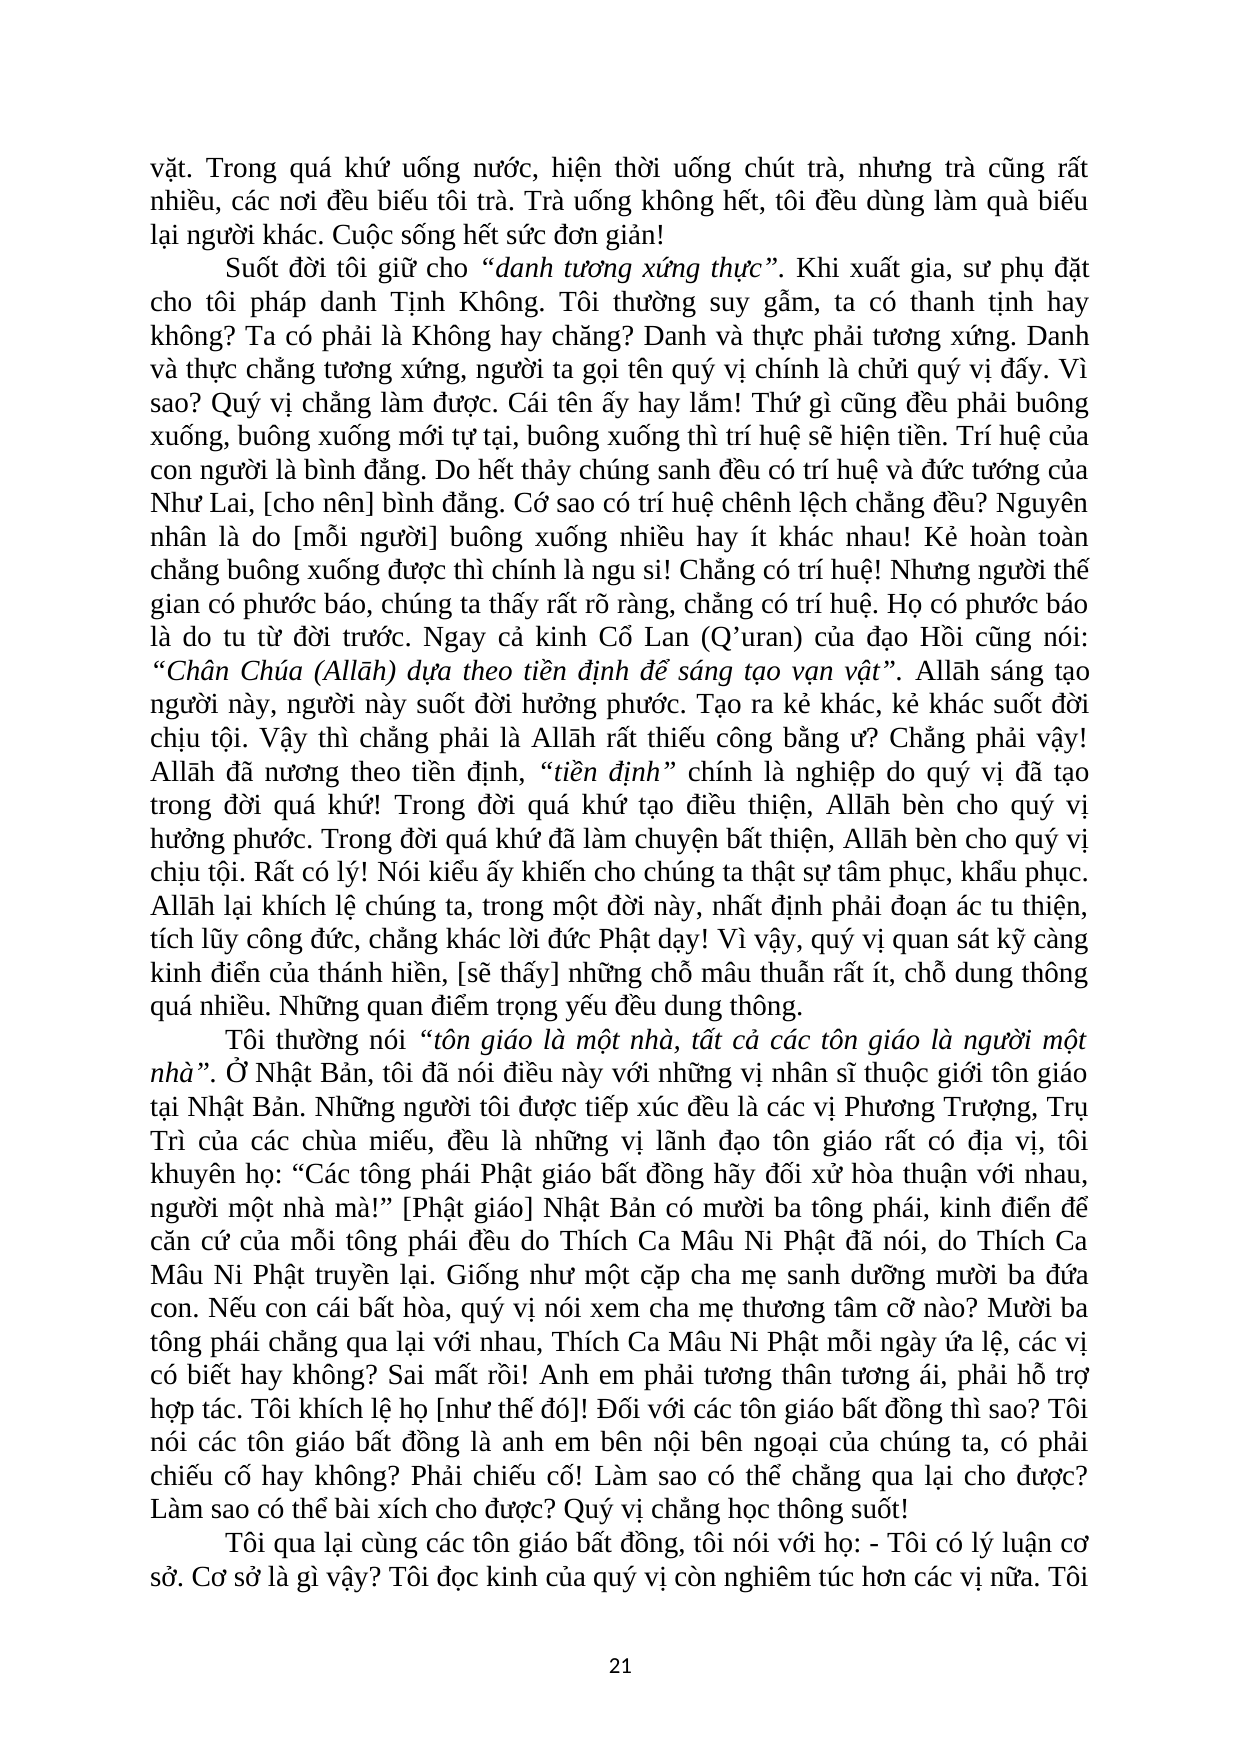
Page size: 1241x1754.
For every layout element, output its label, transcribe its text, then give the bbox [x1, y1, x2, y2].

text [150, 1525, 1090, 1592]
text Suốt đời tôi giữ cho “danh tương xứng thực”. Khi xuất gia, sư phụ đặt cho tôi pháp danh Tịnh Không. Tôi thường suy gẫm, ta có thanh tịnh hay không? Ta có phải là Không hay chăng? Danh và thực phải tương xứng. Danh và thực chẳng tương xứng, người ta gọi tên quý vị chính là chửi quý vị đấy. Vì sao? Quý vị chẳng làm được. Cái tên ấy hay lắm! Thứ gì cũng đều phải buông xuống, buông xuống mới tự tại, buông xuống thì trí huệ sẽ hiện tiền. Trí huệ của con người là bình đẳng. Do hết thảy chúng sanh đều có trí huệ và đức tướng của Như Lai, [cho nên] bình đẳng. Cớ sao có trí huệ chênh lệch chẳng đều? Nguyên nhân là do [mỗi người] buông xuống nhiều hay ít khác nhau! Kẻ hoàn toàn chẳng buông xuống được thì chính là ngu si! Chẳng có trí huệ! Nhưng người thế gian có phước báo, chúng ta thấy rất rõ ràng, chẳng có trí huệ. Họ có phước báo là do tu từ đời trước. Ngay cả kinh Cổ Lan (Q’uran) của đạo Hồi cũng nói: “Chân Chúa (Allāh) dựa theo tiền định để sáng tạo vạn vật”. Allāh sáng tạo người này, người này suốt đời hưởng phước. Tạo ra kẻ khác, kẻ khác suốt đời chịu tội. Vậy thì chẳng phải là Allāh rất thiếu công bằng ư? Chẳng phải vậy! Allāh đã nương theo tiền định, “tiền định” chính là nghiệp do quý vị đã tạo trong đời quá khứ! Trong đời quá khứ tạo điều thiện, Allāh bèn cho quý vị hưởng phước. Trong đời quá khứ đã làm chuyện bất thiện, Allāh bèn cho quý vị chịu tội. Rất có lý! Nói kiểu ấy khiến cho chúng ta thật sự tâm phục, khẩu phục. Allāh lại khích lệ chúng ta, trong một đời này, nhất định phải đoạn ác tu thiện, tích lũy công đức, chẳng khác lời đức Phật dạy! Vì vậy, quý vị quan sát kỹ càng kinh điển của thánh hiền, [sẽ thấy] những chỗ mâu thuẫn rất ít, chỗ dung thông quá nhiều. Những quan điểm trọng yếu đều dung thông. [150, 251, 1090, 1022]
text Tôi thường nói “tôn giáo là một nhà, tất cả các tôn giáo là người một nhà”. Ở Nhật Bản, tôi đã nói điều này với những vị nhân sĩ thuộc giới tôn giáo tại Nhật Bản. Những người tôi được tiếp xúc đều là các vị Phương Trượng, Trụ Trì của các chùa miếu, đều là những vị lãnh đạo tôn giáo rất có địa vị, tôi khuyên họ: “Các tông phái Phật giáo bất đồng hãy đối xử hòa thuận với nhau, người một nhà mà!” [Phật giáo] Nhật Bản có mười ba tông phái, kinh điển để căn cứ của mỗi tông phái đều do Thích Ca Mâu Ni Phật đã nói, do Thích Ca Mâu Ni Phật truyền lại. Giống như một cặp cha mẹ sanh dưỡng mười ba đứa con. Nếu con cái bất hòa, quý vị nói xem cha mẹ thương tâm cỡ nào? Mười ba tông phái chẳng qua lại với nhau, Thích Ca Mâu Ni Phật mỗi ngày ứa lệ, các vị có biết hay không? Sai mất rồi! Anh em phải tương thân tương ái, phải hỗ trợ hợp tác. Tôi khích lệ họ [như thế đó]! Đối với các tôn giáo bất đồng thì sao? Tôi nói các tôn giáo bất đồng là anh em bên nội bên ngoại của chúng ta, có phải chiếu cố hay không? Phải chiếu cố! Làm sao có thể chẳng qua lại cho được? Làm sao có thể bài xích cho được? Quý vị chẳng học thông suốt! [150, 1022, 1090, 1525]
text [150, 150, 1090, 251]
